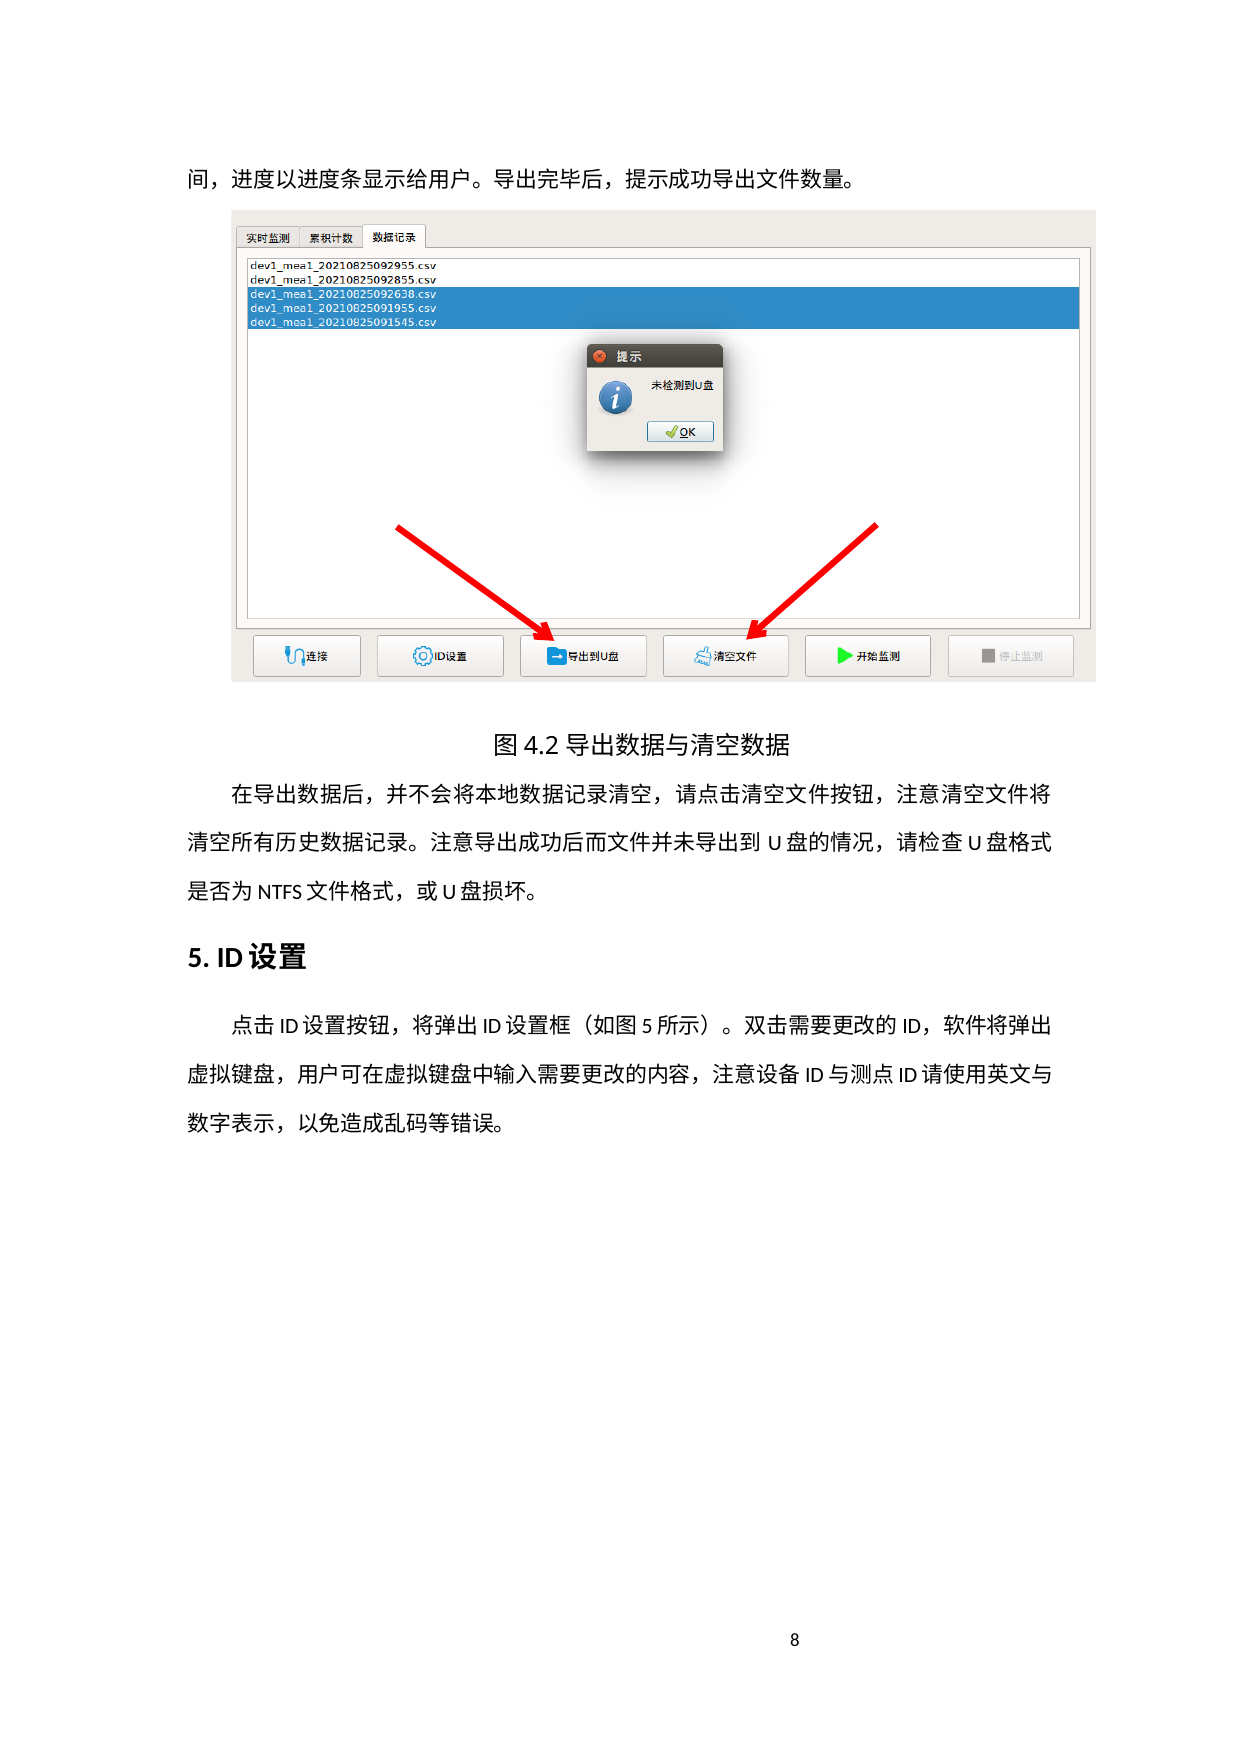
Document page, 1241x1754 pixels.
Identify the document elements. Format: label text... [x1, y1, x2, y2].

text 在导出数据后，并不会将本地数据记录清空，请点击清空文件按钮，注意清空文件将清空所有历史数据记录。注意导出成功后而文件并未导出到U盘的情况，请检查U盘格式是否为NTFS文件格式，或U盘损坏。 [187, 776, 1053, 906]
picture [231, 210, 1096, 682]
list ID设置 [187, 922, 1053, 987]
text 图4.2 导出数据与清空数据 [187, 711, 1053, 776]
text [187, 162, 1053, 194]
text 点击ID设置按钮，将弹出ID设置框（如图5所示）。双击需要更改的ID，软件将弹出虚拟键盘，用户可在虚拟键盘中输入需要更改的内容，注意设备ID与测点ID请使用英文与数字表示，以免造成乱码等错误。 [187, 1008, 1053, 1138]
